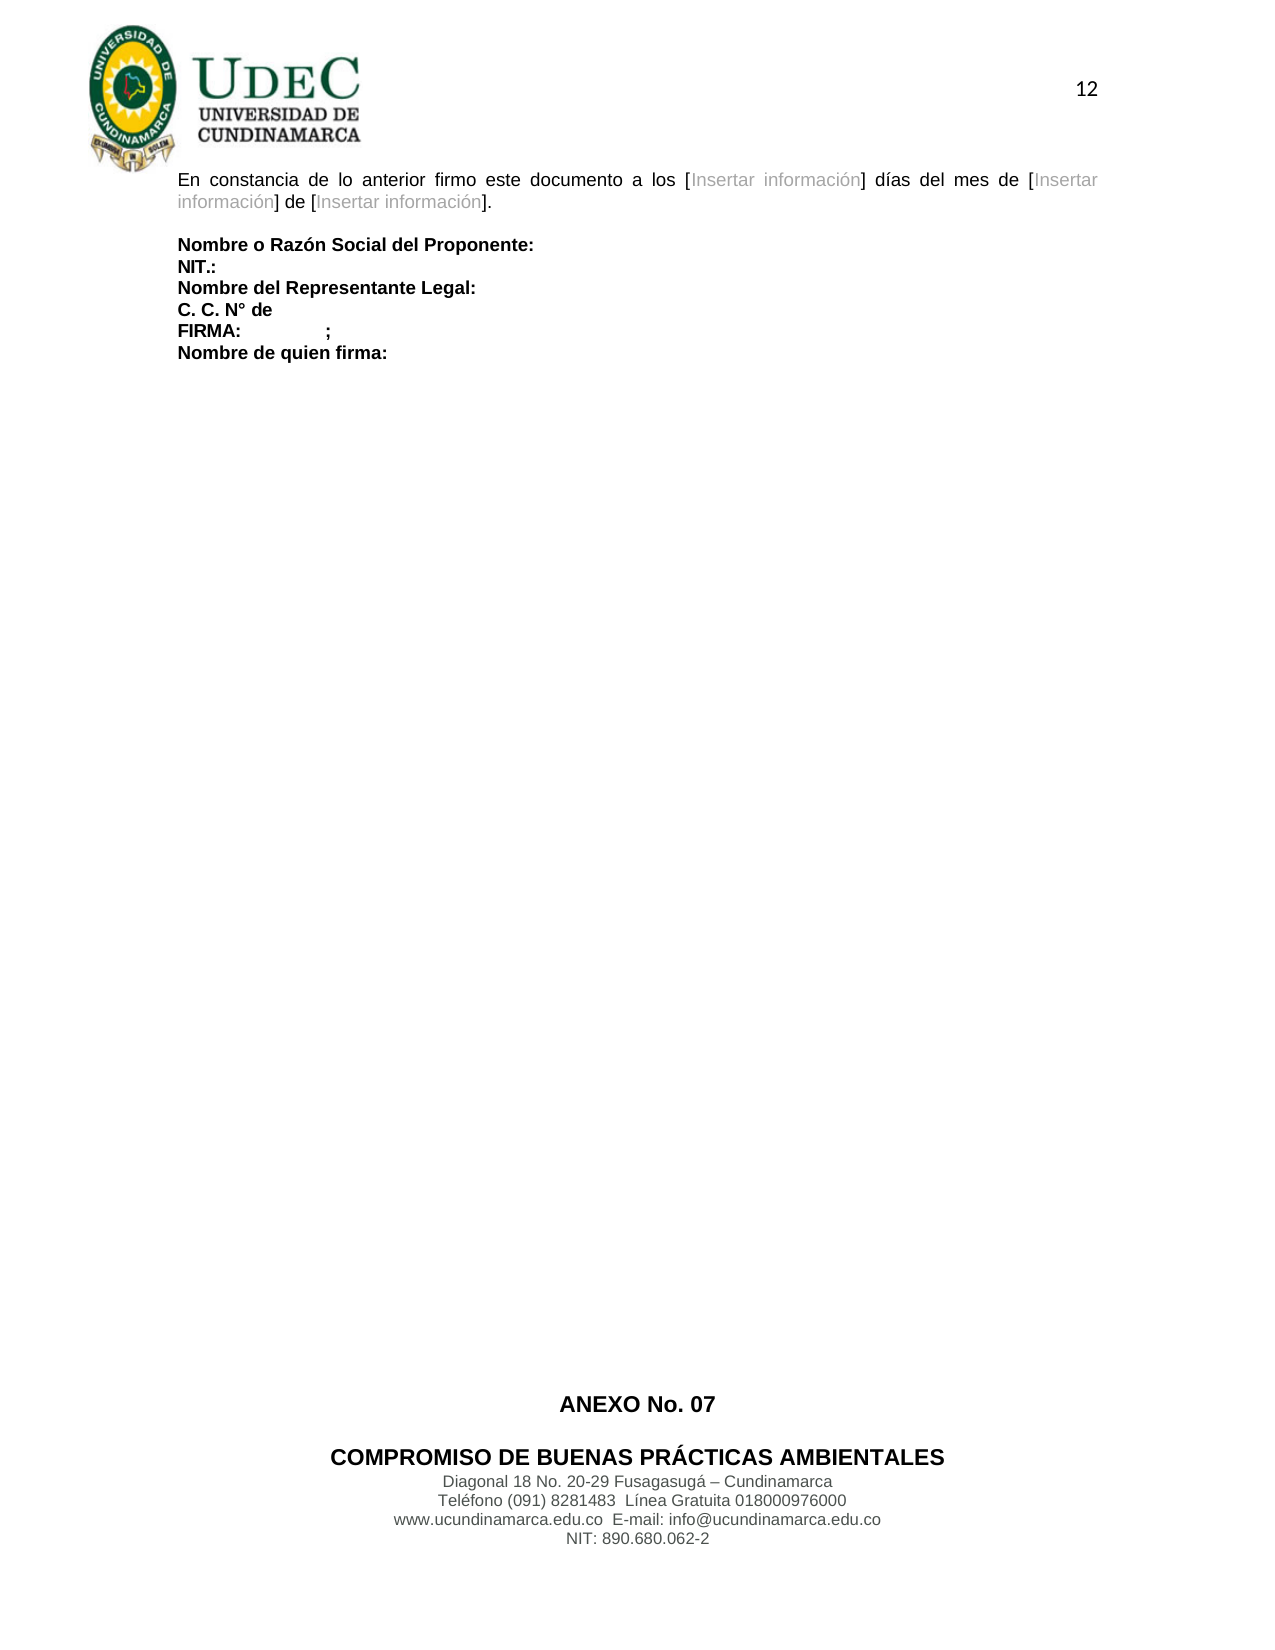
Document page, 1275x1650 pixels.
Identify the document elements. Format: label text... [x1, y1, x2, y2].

text Nombre del Representante Legal: [177, 277, 1098, 298]
text FIRMA: ; [177, 320, 1098, 342]
text En constancia de lo anterior firmo este documento a los [Insertar información] días del mes de [Insertar información] de [Insertar información]. [177, 169, 1098, 212]
text Nombre de quien firma: [177, 342, 1098, 363]
text C. C. N° de [177, 298, 1098, 320]
text COMPROMISO DE BUENAS PRÁCTICAS AMBIENTALES [177, 1444, 1098, 1470]
picture [88, 24, 363, 174]
text Nombre o Razón Social del Proponente: [177, 234, 1098, 255]
text ANEXO No. 07 [177, 1391, 1098, 1417]
text NIT.: [177, 255, 1098, 277]
